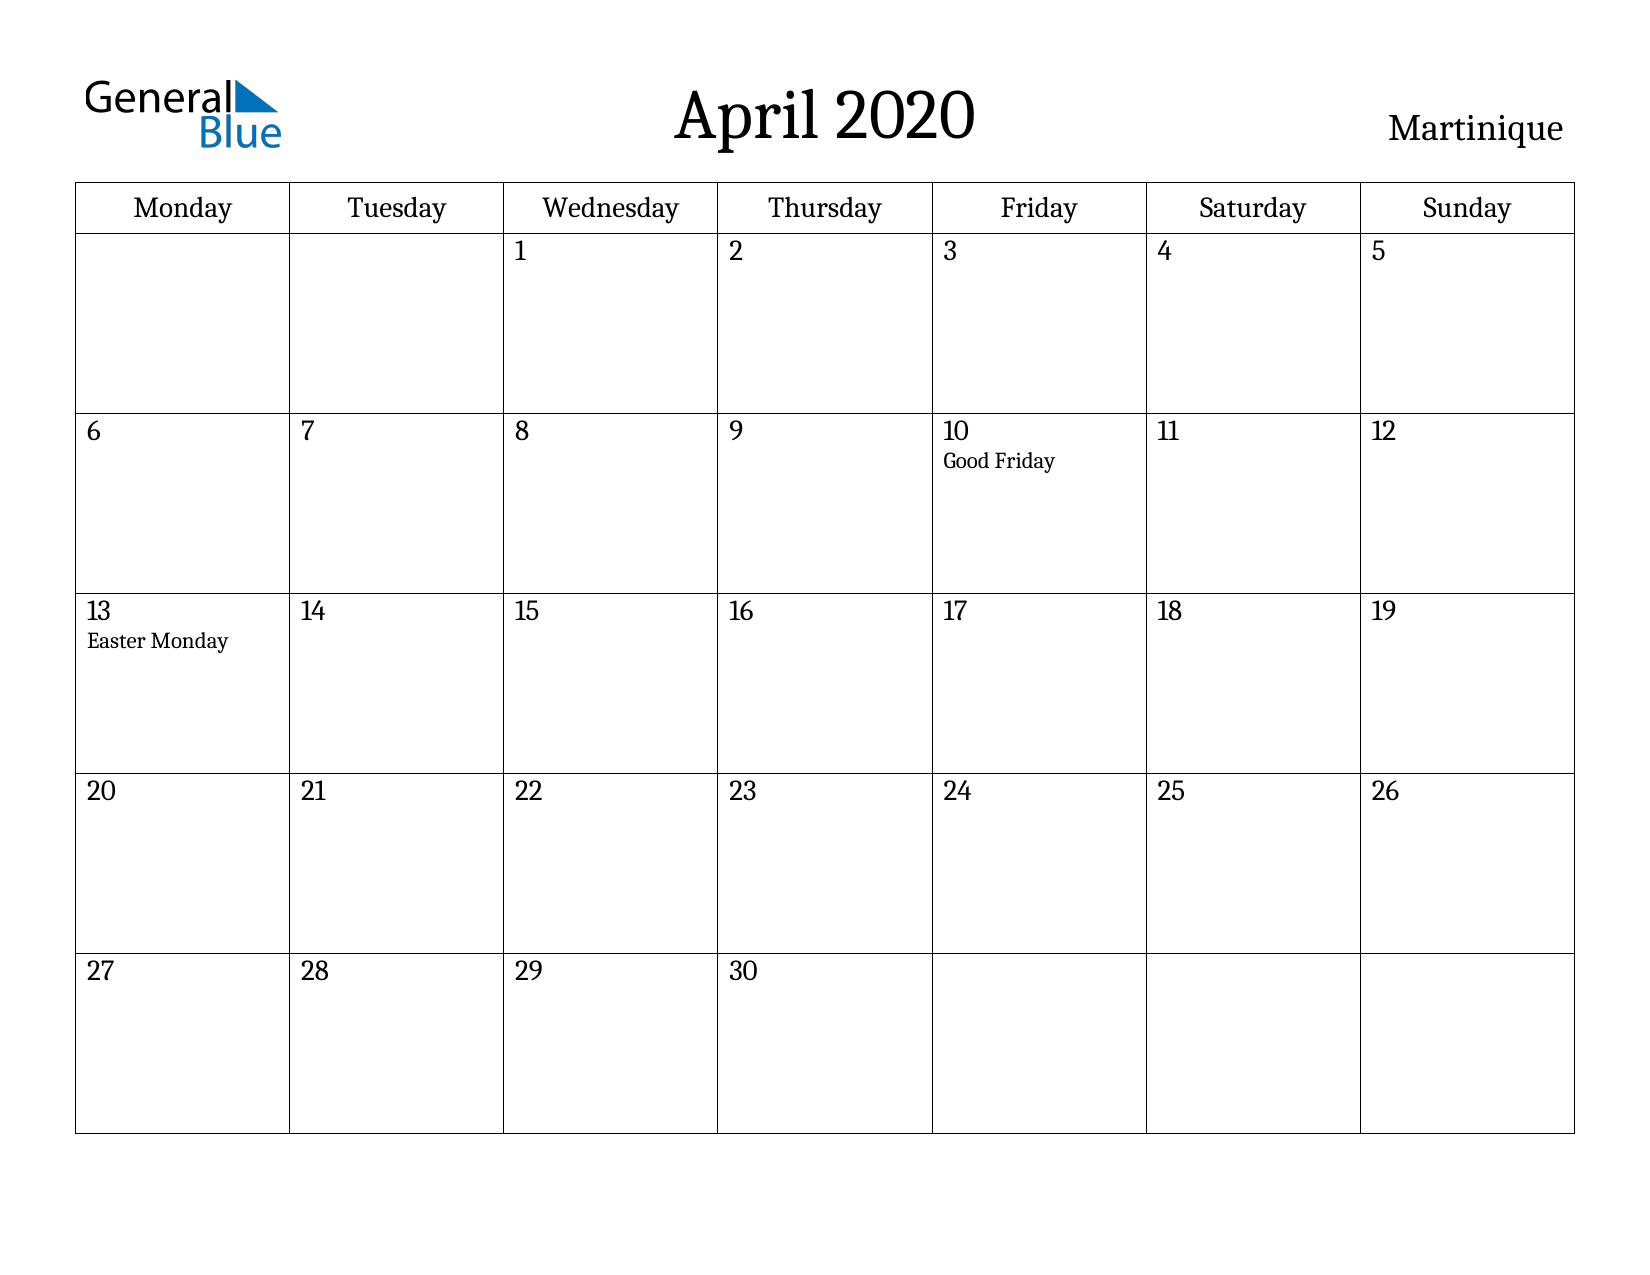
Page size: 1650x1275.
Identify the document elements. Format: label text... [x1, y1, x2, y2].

table_cell 13 [76, 594, 289, 627]
table_cell [933, 267, 1146, 413]
table_cell 22 [504, 774, 717, 807]
table_cell [933, 988, 1146, 1133]
table_cell [290, 808, 503, 953]
table_cell 6 [76, 414, 289, 447]
table_cell [504, 988, 717, 1133]
picture [86, 80, 281, 148]
table_cell [290, 448, 503, 593]
table_cell [1361, 627, 1574, 773]
table_cell 5 [1361, 234, 1574, 267]
table_cell Easter Monday [76, 627, 289, 773]
table_cell 29 [504, 954, 717, 987]
table_cell Good Friday [933, 448, 1146, 593]
table_cell 27 [76, 954, 289, 987]
table_cell 23 [718, 774, 932, 807]
table_cell 21 [290, 774, 503, 807]
table_cell Tuesday [290, 183, 503, 233]
table_cell 19 [1361, 594, 1574, 627]
table_cell [290, 988, 503, 1133]
table_header Martinique [1146, 75, 1574, 182]
table_cell 11 [1147, 414, 1360, 447]
table_cell [1147, 448, 1360, 593]
table_cell [1147, 954, 1360, 987]
table_cell 26 [1361, 774, 1574, 807]
table_cell [1147, 267, 1360, 413]
table_cell Monday [76, 183, 289, 233]
table_cell 16 [718, 594, 932, 627]
table_cell [718, 448, 932, 593]
table_cell 10 [933, 414, 1146, 447]
table_cell 3 [933, 234, 1146, 267]
table_cell 15 [504, 594, 717, 627]
table_cell [76, 988, 289, 1133]
table_cell 12 [1361, 414, 1574, 447]
table_cell [1361, 448, 1574, 593]
table_cell [933, 954, 1146, 987]
table_cell [504, 808, 717, 953]
table_cell 14 [290, 594, 503, 627]
table_cell [290, 234, 503, 267]
table_cell [933, 808, 1146, 953]
table_cell [718, 267, 932, 413]
table_cell [1147, 988, 1360, 1133]
table_cell [76, 267, 289, 413]
table_cell Wednesday [504, 183, 717, 233]
table_cell 30 [718, 954, 932, 987]
table_cell 8 [504, 414, 717, 447]
table_cell 20 [76, 774, 289, 807]
table_cell 28 [290, 954, 503, 987]
table_cell 17 [933, 594, 1146, 627]
table_cell [718, 988, 932, 1133]
table_header April 2020 [504, 75, 1146, 182]
table_cell [76, 234, 289, 267]
table_cell 25 [1147, 774, 1360, 807]
table_cell 9 [718, 414, 932, 447]
table_cell 2 [718, 234, 932, 267]
table_cell [504, 448, 717, 593]
table_header [76, 75, 503, 182]
table_cell [76, 808, 289, 953]
table_cell 1 [504, 234, 717, 267]
table_cell [1147, 808, 1360, 953]
table_cell [1361, 988, 1574, 1133]
table_cell [504, 267, 717, 413]
table_cell 4 [1147, 234, 1360, 267]
table_cell Thursday [718, 183, 932, 233]
table_cell [290, 267, 503, 413]
table_cell [76, 448, 289, 593]
table_cell [1361, 267, 1574, 413]
table_cell [933, 627, 1146, 773]
table_cell Saturday [1147, 183, 1360, 233]
table_cell [290, 627, 503, 773]
table_cell 24 [933, 774, 1146, 807]
table_cell [718, 627, 932, 773]
table_cell [718, 808, 932, 953]
table_cell Sunday [1361, 183, 1574, 233]
table_cell 18 [1147, 594, 1360, 627]
table_cell 7 [290, 414, 503, 447]
table_cell [1147, 627, 1360, 773]
table_cell [1361, 954, 1574, 987]
table_cell [504, 627, 717, 773]
table_cell Friday [933, 183, 1146, 233]
table_cell [1361, 808, 1574, 953]
